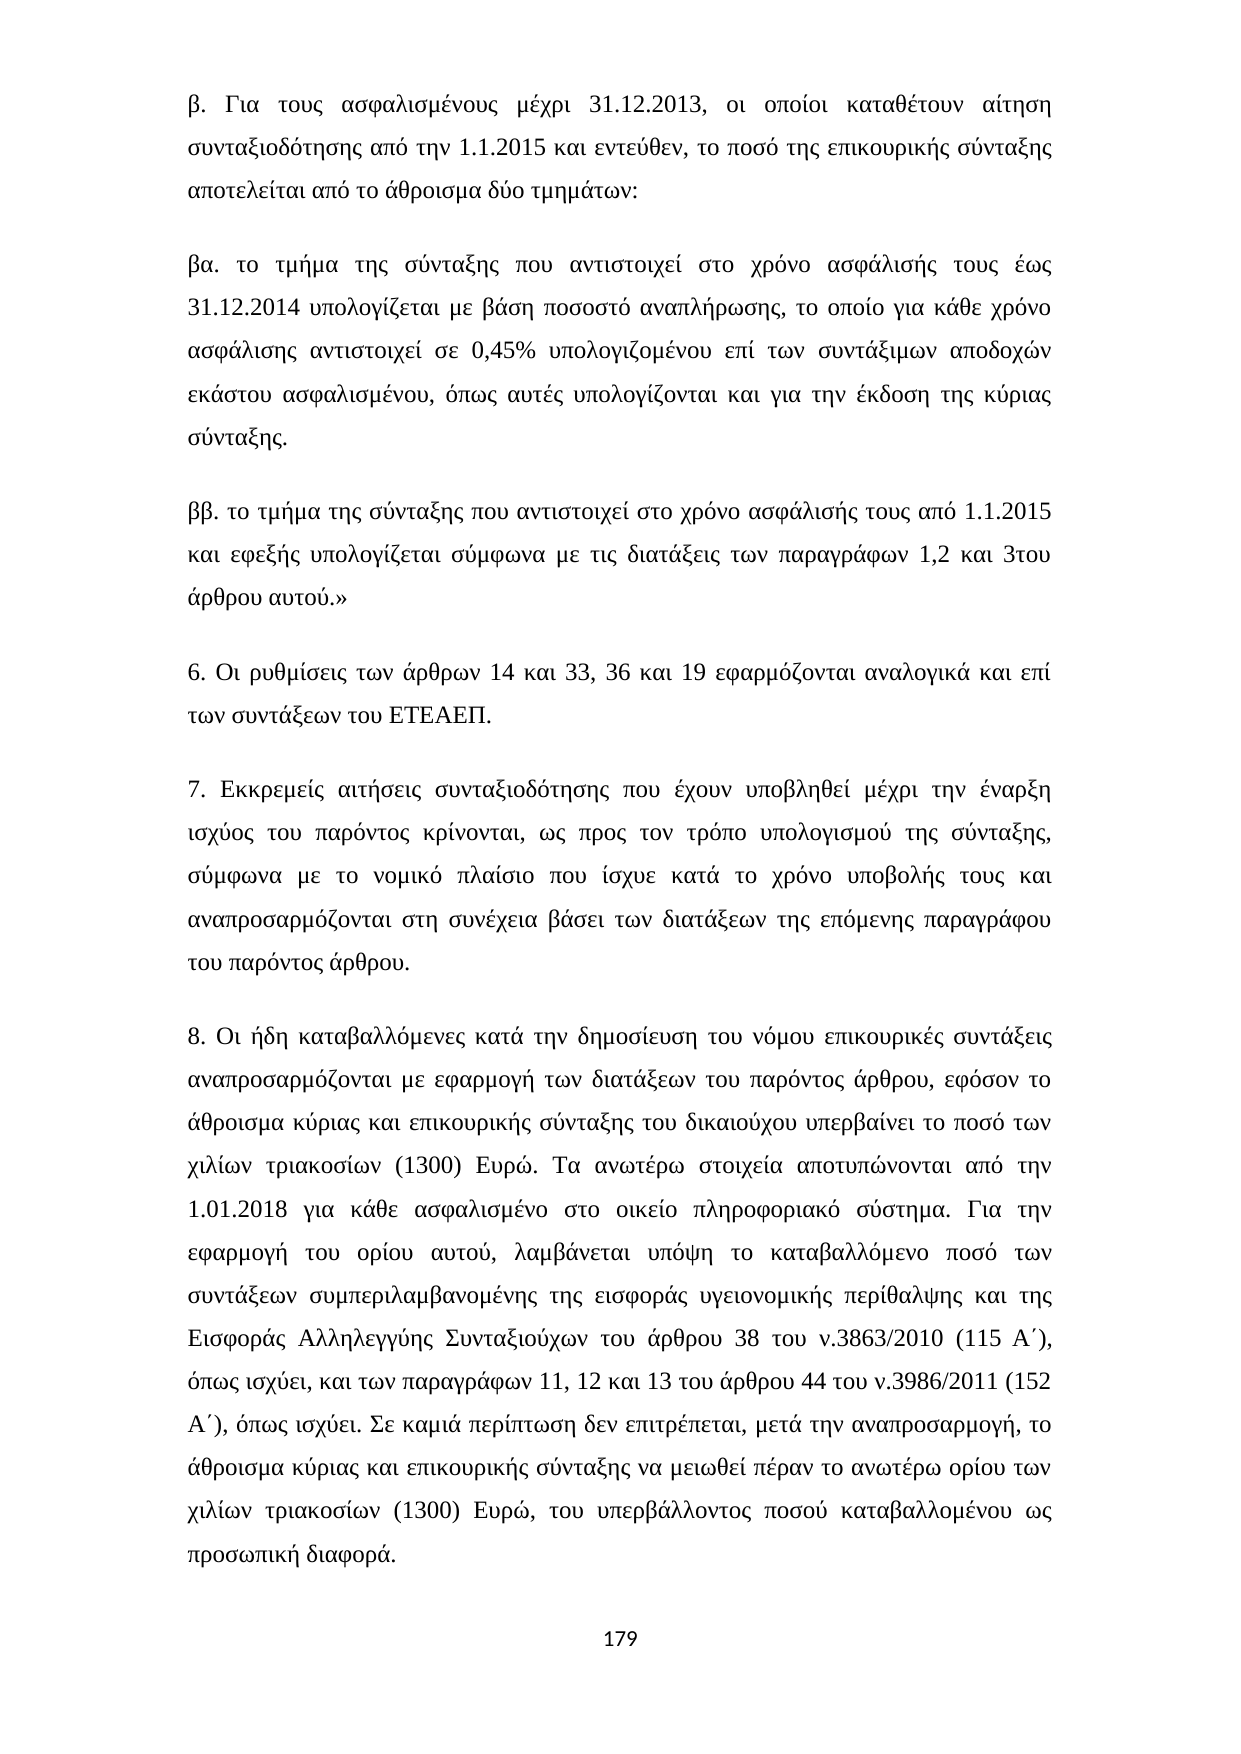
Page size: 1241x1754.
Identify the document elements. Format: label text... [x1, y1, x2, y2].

list β. Για τους ασφαλισμένους μέχρι 31.12.2013, οι οποίοι καταθέτουν αίτηση συνταξιοδότησης από την 1.1.2015 και εντεύθεν, το ποσό της επικουρικής σύνταξης αποτελείται από το άθροισμα δύο τμημάτων: [187, 89, 1053, 204]
list ββ. το τμήμα της σύνταξης που αντιστοιχεί στο χρόνο ασφάλισής τους από 1.1.2015 και εφεξής υπολογίζεται σύμφωνα με τις διατάξεις των παραγράφων 1,2 και 3του άρθρου αυτού.» [187, 496, 1053, 611]
list 8. Οι ήδη καταβαλλόμενες κατά την δημοσίευση του νόμου επικουρικές συντάξεις αναπροσαρμόζονται με εφαρμογή των διατάξεων του παρόντος άρθρου, εφόσον το άθροισμα κύριας και επικουρικής σύνταξης του δικαιούχου υπερβαίνει το ποσό των χιλίων τριακοσίων (1300) Ευρώ. Τα ανωτέρω στοιχεία αποτυπώνονται από την 1.01.2018 για κάθε ασφαλισμένο στο οικείο πληροφοριακό σύστημα. Για την εφαρμογή του ορίου αυτού, λαμβάνεται υπόψη το καταβαλλόμενο ποσό των συντάξεων συμπεριλαμβανομένης της εισφοράς υγειονομικής περίθαλψης και της Εισφοράς Αλληλεγγύης Συνταξιούχων του άρθρου 38 του ν.3863/2010 (115 Α΄), όπως ισχύει, και των παραγράφων 11, 12 και 13 του άρθρου 44 του ν.3986/2011 (152 Α΄), όπως ισχύει. Σε καμιά περίπτωση δεν επιτρέπεται, μετά την αναπροσαρμογή, το άθροισμα κύριας και επικουρικής σύνταξης να μειωθεί πέραν το ανωτέρω ορίου των χιλίων τριακοσίων (1300) Ευρώ, του υπερβάλλοντος ποσού καταβαλλομένου ως προσωπική διαφορά. [187, 1021, 1053, 1567]
text 6. Οι ρυθμίσεις των άρθρων 14 και 33, 36 και 19 εφαρμόζονται αναλογικά και επί των συντάξεων του ΕΤΕΑΕΠ. [187, 657, 1053, 729]
list 7. Εκκρεμείς αιτήσεις συνταξιοδότησης που έχουν υποβληθεί μέχρι την έναρξη ισχύος του παρόντος κρίνονται, ως προς τον τρόπο υπολογισμού της σύνταξης, σύμφωνα με το νομικό πλαίσιο που ίσχυε κατά το χρόνο υποβολής τους και αναπροσαρμόζονται στη συνέχεια βάσει των διατάξεων της επόμενης παραγράφου του παρόντος άρθρου. [187, 774, 1053, 976]
list βα. το τμήμα της σύνταξης που αντιστοιχεί στο χρόνο ασφάλισής τους έως 31.12.2014 υπολογίζεται με βάση ποσοστό αναπλήρωσης, το οποίο για κάθε χρόνο ασφάλισης αντιστοιχεί σε 0,45% υπολογιζομένου επί των συντάξιμων αποδοχών εκάστου ασφαλισμένου, όπως αυτές υπολογίζονται και για την έκδοση της κύριας σύνταξης. [187, 249, 1053, 451]
